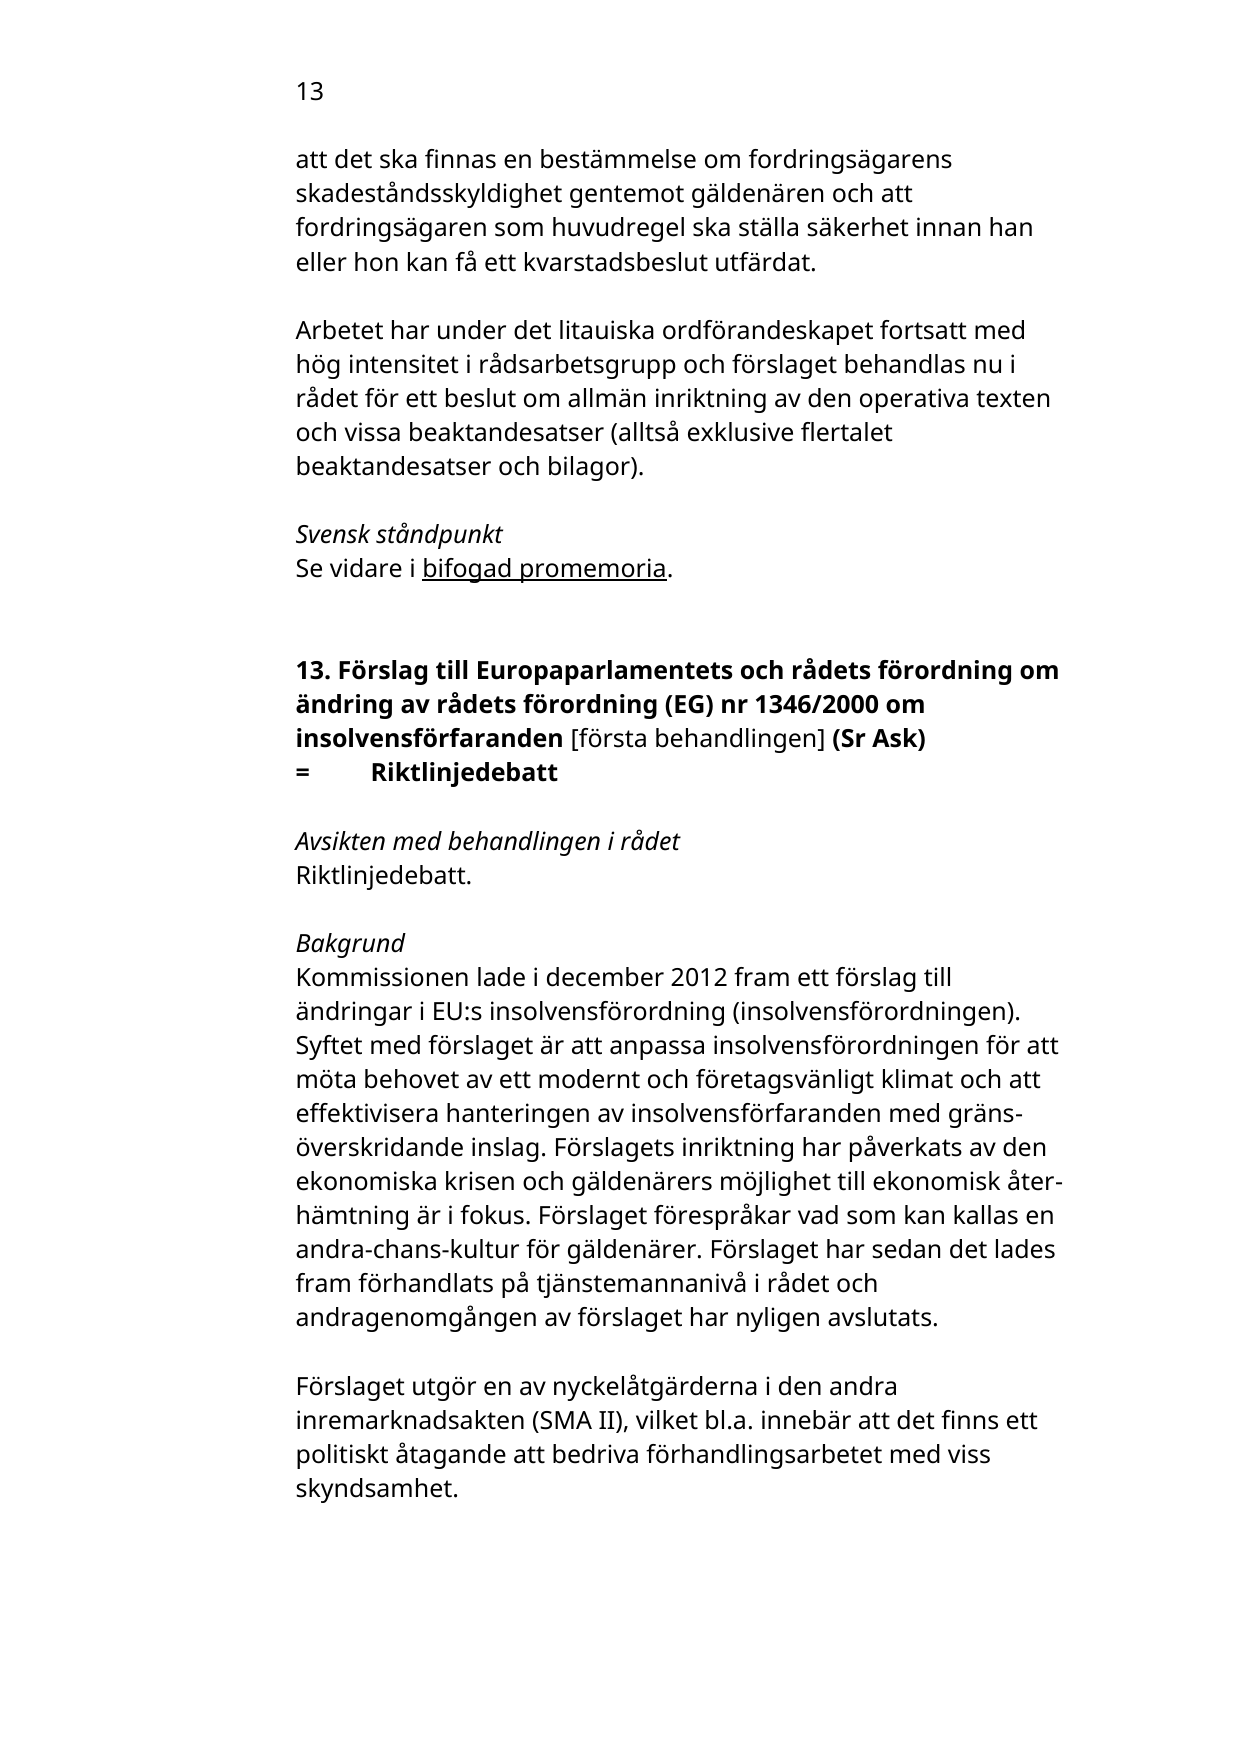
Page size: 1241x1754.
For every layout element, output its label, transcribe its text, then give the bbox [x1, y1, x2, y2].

text = Riktlinjedebatt [295, 755, 1063, 789]
text 13. Förslag till Europaparlamentets och rådets förordning om ändring av rådets förordning (EG) nr 1346/2000 om insolvensförfaranden [första behandlingen] (Sr Ask) [295, 653, 1063, 755]
text Kommissionen lade i december 2012 fram ett förslag till ändringar i EU:s insolvensförordning (insolvensförordningen). Syftet med förslaget är att anpassa insolvensförordningen för att möta behovet av ett modernt och företagsvänligt klimat och att effektivisera hanteringen av insolvensförfaranden med gränsöverskridande inslag. Förslagets inriktning har påverkats av den ekonomiska krisen och gäldenärers möjlighet till ekonomisk återhämtning är i fokus. Förslaget förespråkar vad som kan kallas en andra-chans-kultur för gäldenärer. Förslaget har sedan det lades fram förhandlats på tjänstemannanivå i rådet och andragenomgången av förslaget har nyligen avslutats. [295, 959, 1063, 1334]
text Se vidare i bifogad promemoria. [295, 551, 1063, 585]
text Bakgrund [295, 925, 1063, 959]
text Svensk ståndpunkt [295, 517, 1063, 551]
text Arbetet har under det litauiska ordförandeskapet fortsatt med hög intensitet i rådsarbetsgrupp och förslaget behandlas nu i rådet för ett beslut om allmän inriktning av den operativa texten och vissa beaktandesatser (alltså exklusive flertalet beaktandesatser och bilagor). [295, 312, 1063, 483]
text Riktlinjedebatt. [295, 857, 1063, 891]
text Avsikten med behandlingen i rådet [295, 823, 1063, 857]
text Förslaget utgör en av nyckelåtgärderna i den andra inremarknadsakten (SMA II), vilket bl.a. innebär att det finns ett politiskt åtagande att bedriva förhandlingsarbetet med viss skyndsamhet. [295, 1368, 1063, 1504]
